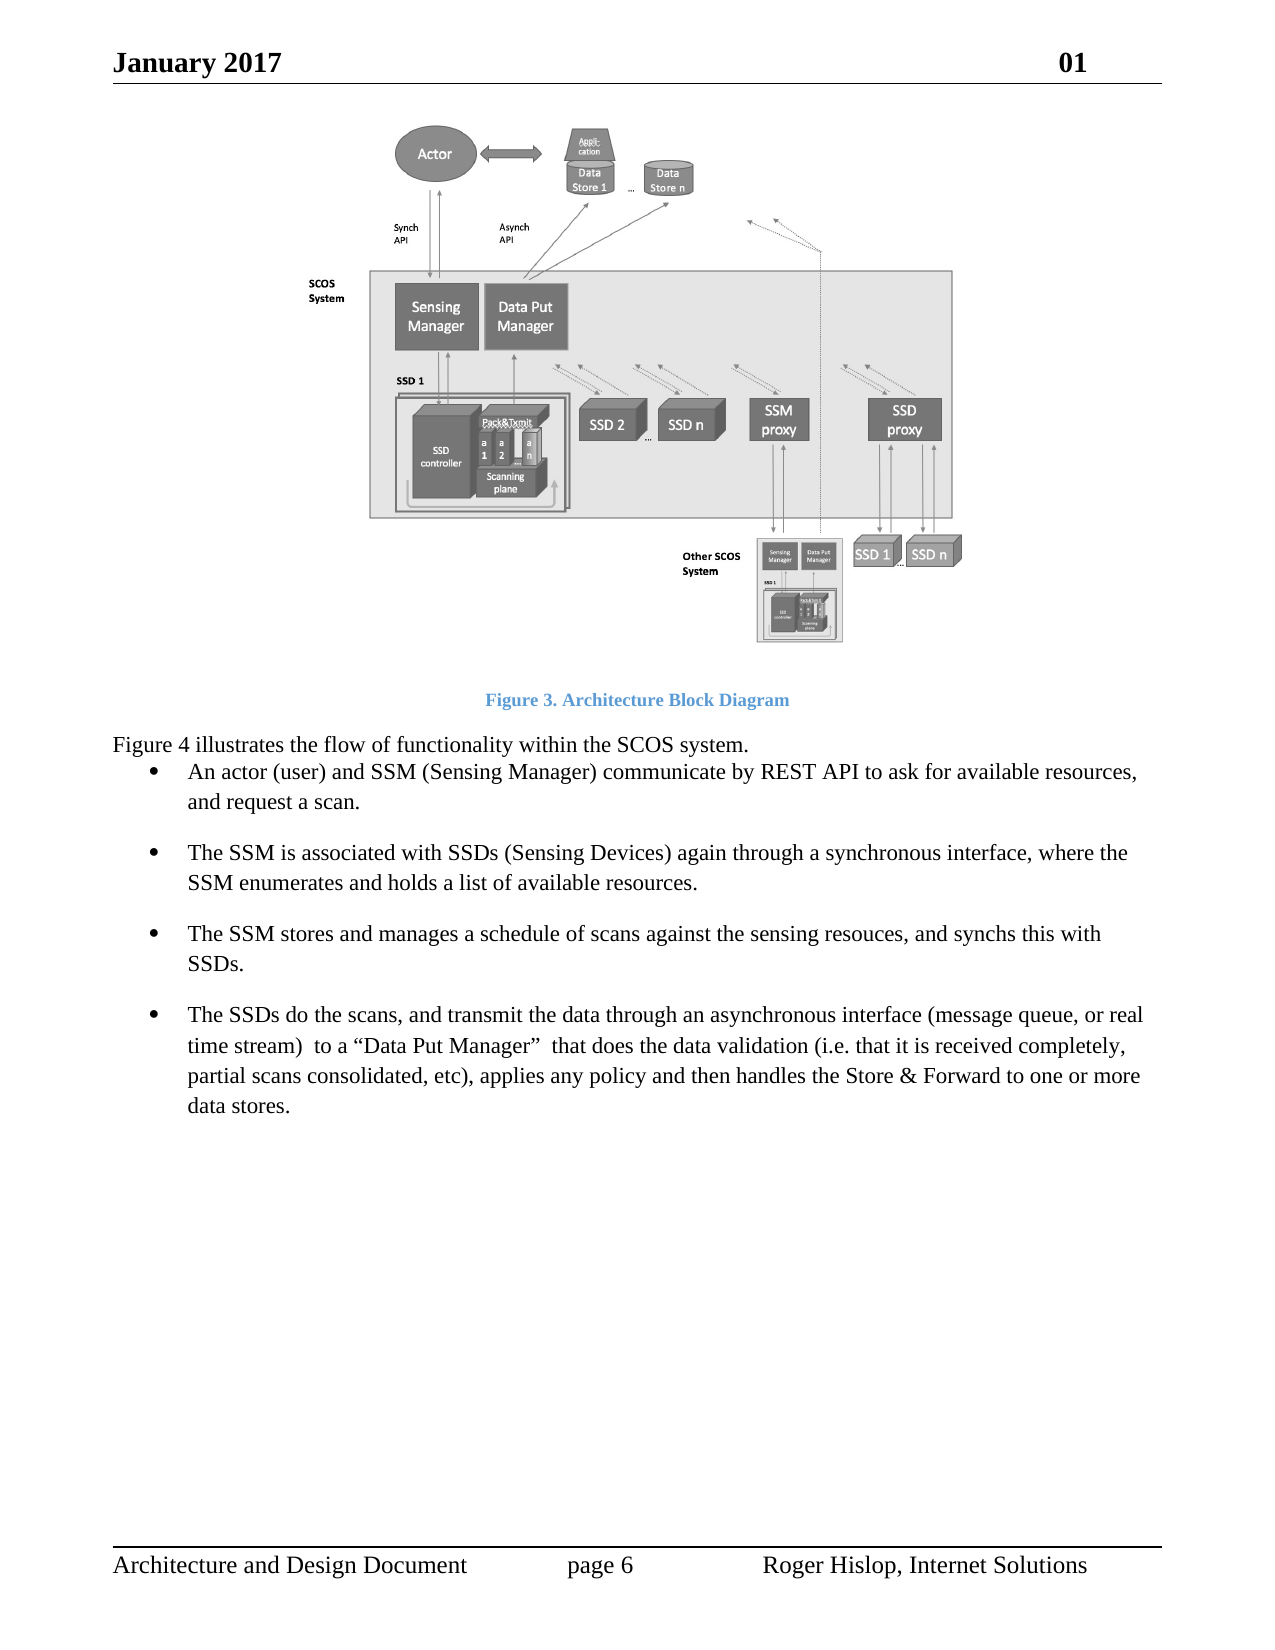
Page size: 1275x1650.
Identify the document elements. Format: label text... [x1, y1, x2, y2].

list The SSM stores and manages a schedule of scans against the sensing resouces, and synchs this with SSDs. [150, 920, 1162, 977]
list The SSDs do the scans, and transmit the data through an asynchronous interface (message queue, or real time stream) to a “Data Put Manager” that does the data validation (i.e. that it is received completely, partial scans consolidated, etc), applies any policy and then handles the Store & Forward to one or more data stores. [150, 1001, 1162, 1118]
list An actor (user) and SSM (Sensing Manager) communicate by REST API to ask for available resources, and request a scan. [150, 758, 1162, 814]
text Figure 4 illustrates the flow of functionality within the SCOS system. [112, 731, 1162, 758]
text Figure 3. Architecture Block Diagram [112, 689, 1162, 711]
list The SSM is associated with SSDs (Sensing Devices) again through a synchronous interface, where the SSM enumerates and holds a list of available resources. [150, 839, 1162, 896]
picture [293, 112, 980, 662]
